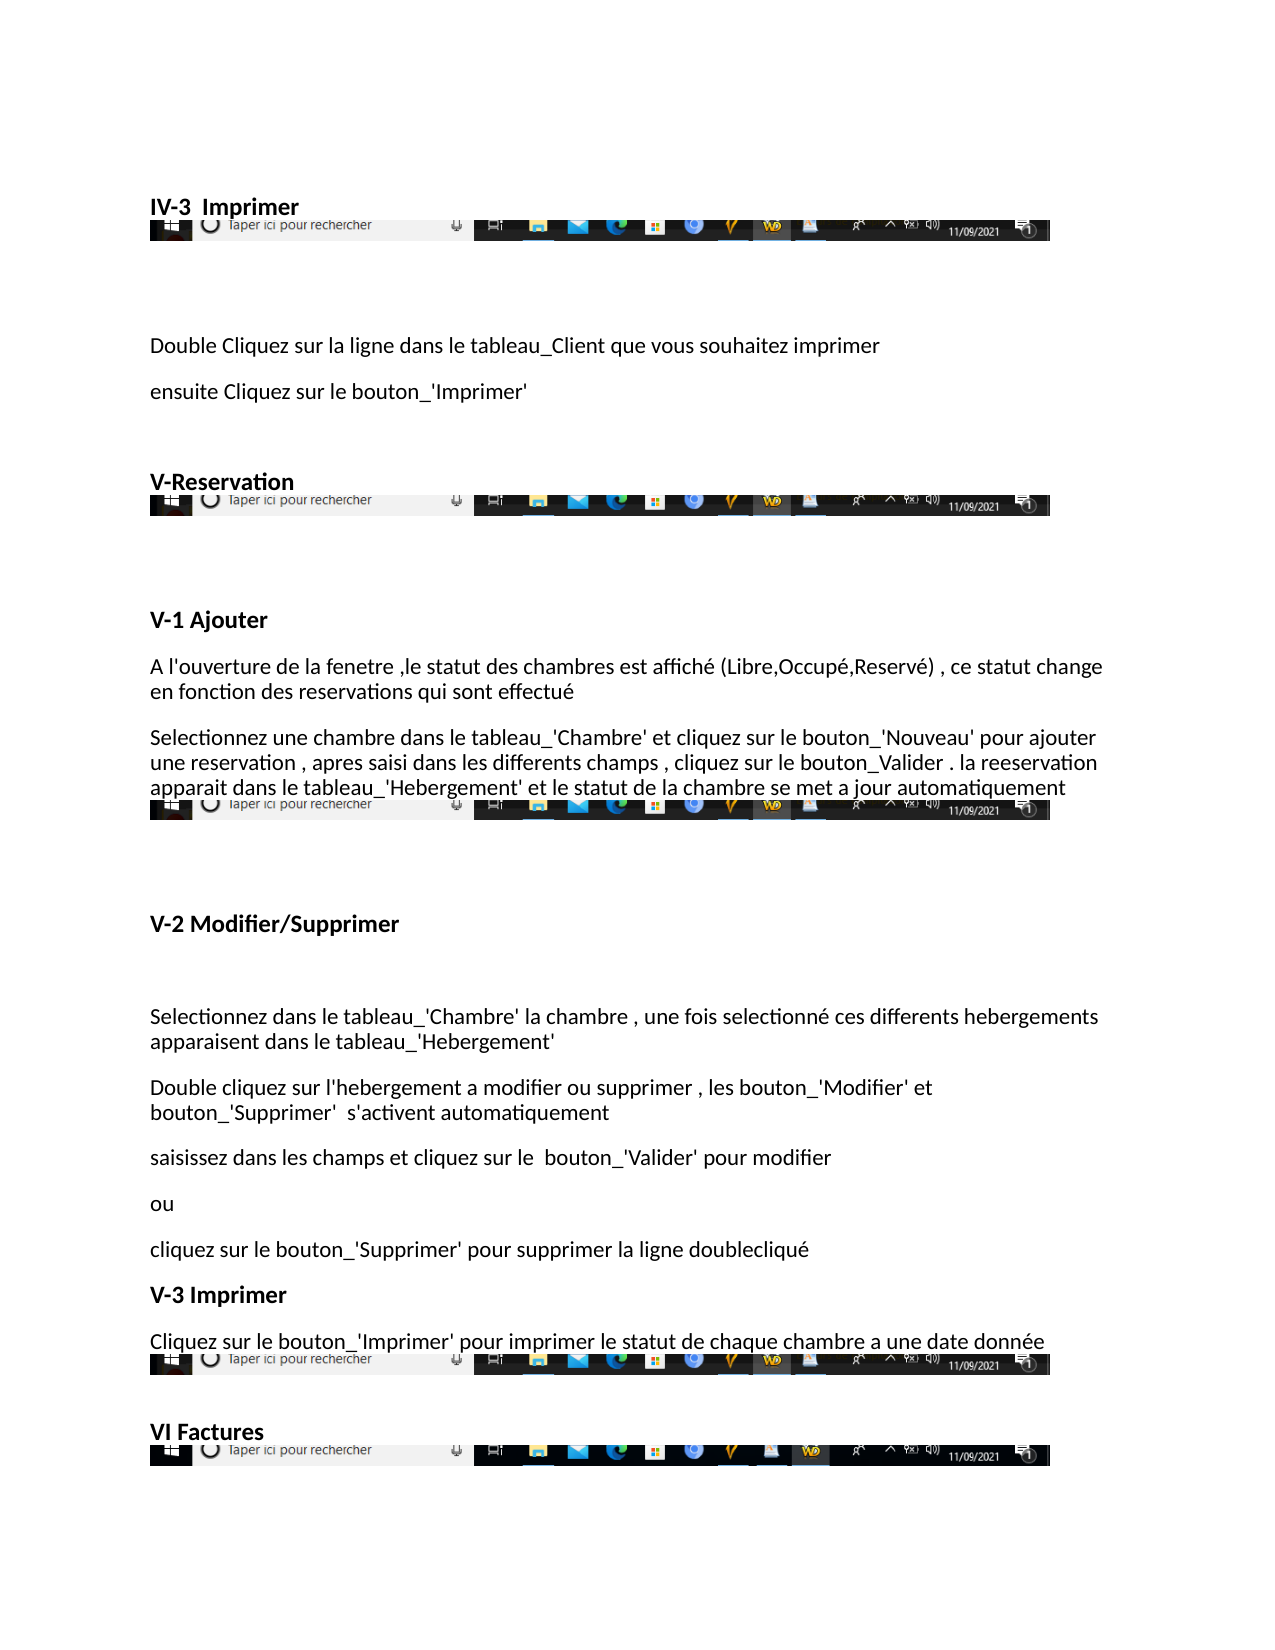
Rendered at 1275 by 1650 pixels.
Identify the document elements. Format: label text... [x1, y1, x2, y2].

text IV-3 Imprimer [150, 196, 1125, 221]
text Double cliquez sur l'hebergement a modifier ou supprimer , les bouton_'Modifier' et bouton_'Supprimer' s'activent automatiquement [150, 1075, 1125, 1125]
text VI Factures [150, 1421, 1125, 1446]
text V-1 Ajouter [150, 608, 1125, 633]
text cliquez sur le bouton_'Supprimer' pour supprimer la ligne doublecliqué [150, 1237, 1125, 1262]
text A l'ouverture de la fenetre ,le statut des chambres est affiché (Libre,Occupé,Reservé) , ce statut change en fonction des reservations qui sont effectué [150, 654, 1125, 704]
text ensuite Cliquez sur le bouton_'Imprimer' [150, 379, 1125, 404]
text Cliquez sur le bouton_'Imprimer' pour imprimer le statut de chaque chambre a une date donnée [150, 1329, 1125, 1354]
text Selectionnez une chambre dans le tableau_'Chambre' et cliquez sur le bouton_'Nouveau' pour ajouter une reservation , apres saisi dans les differents champs , cliquez sur le bouton_Valider . la reeservation apparait dans le tableau_'Hebergement' et le statut de la chambre se met a jour automatiquement [150, 725, 1125, 800]
text saisissez dans les champs et cliquez sur le bouton_'Valider' pour modifier [150, 1146, 1125, 1171]
text ou [150, 1192, 1125, 1217]
text V-2 Modifier/Supprimer [150, 912, 1125, 937]
text Double Cliquez sur la ligne dans le tableau_Client que vous souhaitez imprimer [150, 333, 1125, 358]
text V-3 Imprimer [150, 1283, 1125, 1308]
text Selectionnez dans le tableau_'Chambre' la chambre , une fois selectionné ces differents hebergements apparaisent dans le tableau_'Hebergement' [150, 1004, 1125, 1054]
text V-Reservation [150, 471, 1125, 496]
